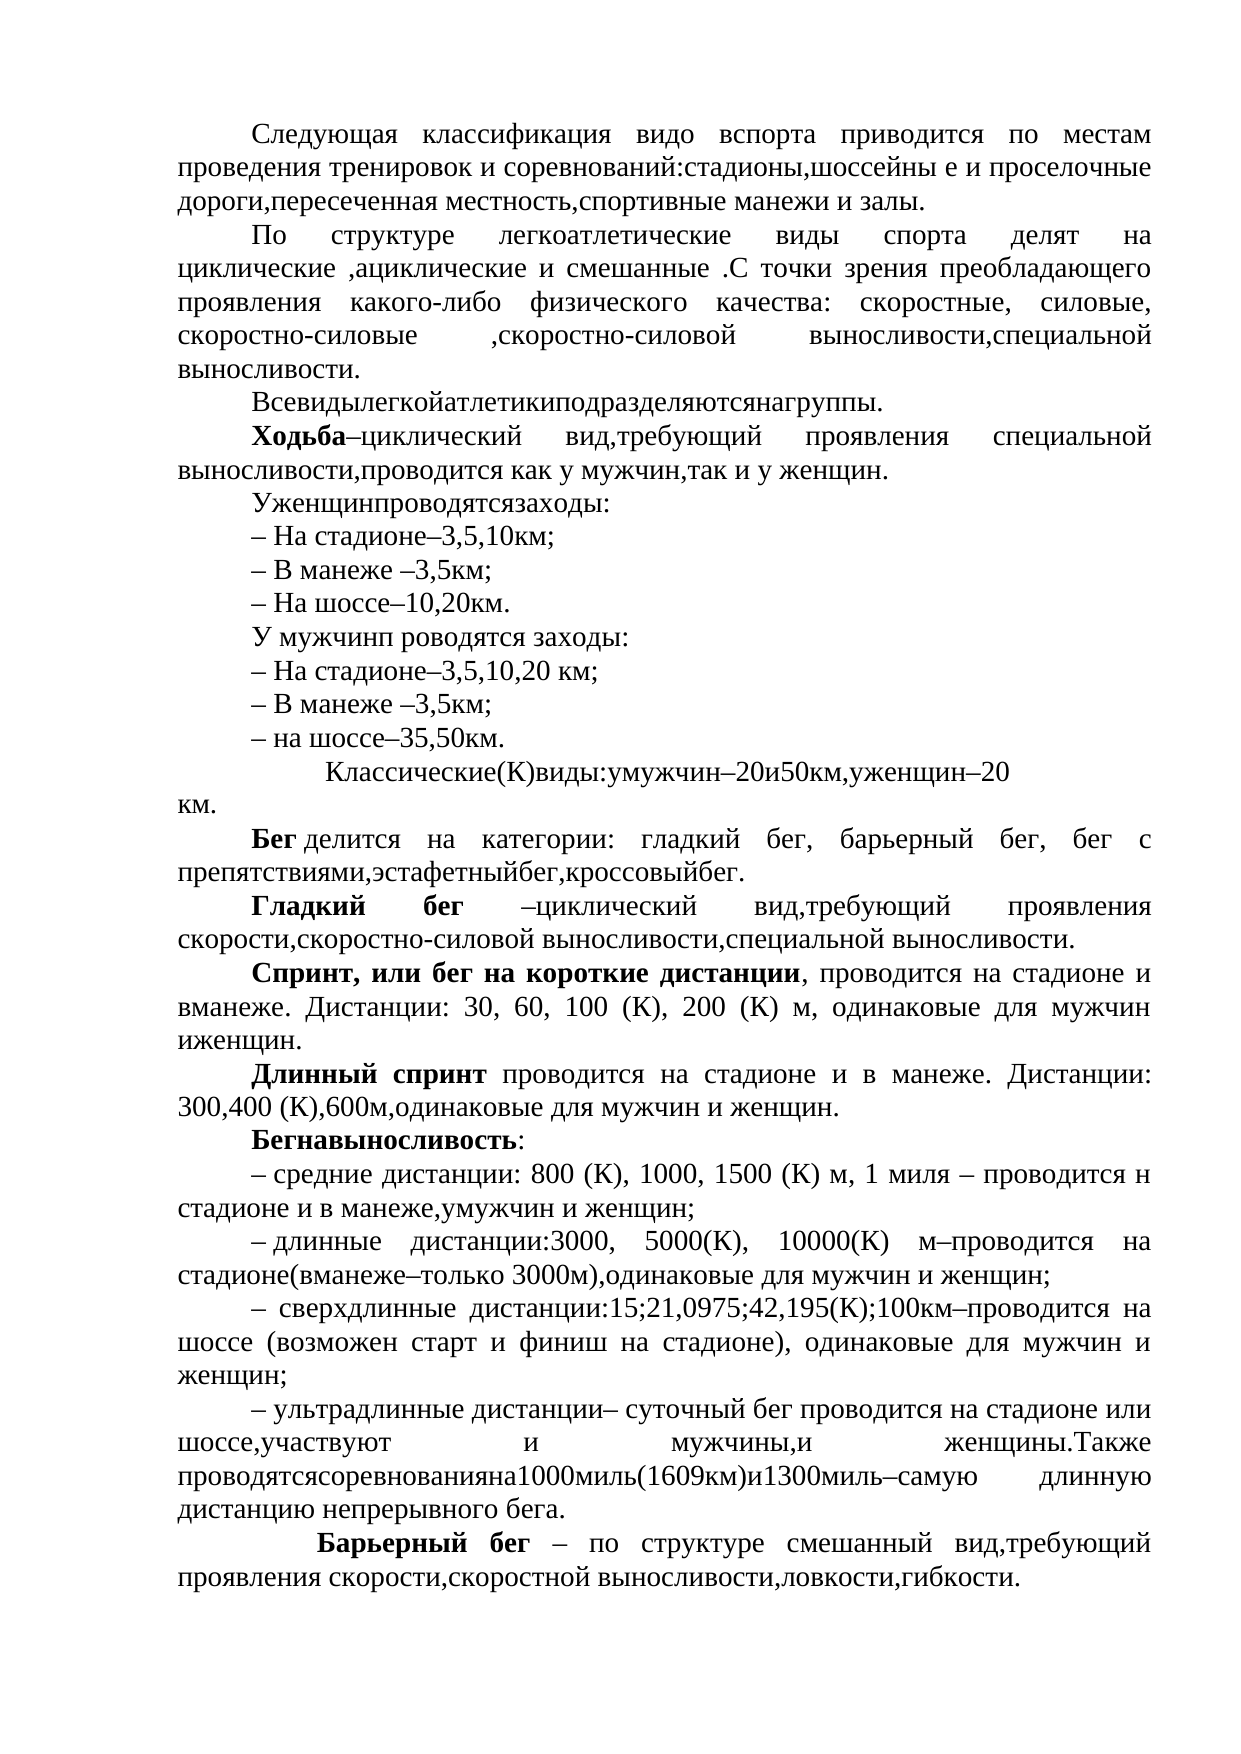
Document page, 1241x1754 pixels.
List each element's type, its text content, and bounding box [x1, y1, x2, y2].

list На шоссе–10,20км. [251, 586, 1209, 619]
list длинные дистанции:3000, 5000(К), 10000(К) м–проводится на стадионе(вманеже–только 3000м),одинаковые для мужчин и женщин; [177, 1223, 1152, 1290]
subtitle Бегнавыносливость: [251, 1123, 1209, 1156]
list на шоссе–35,50км. [251, 720, 1209, 754]
text Следующая классификация видо вспорта приводится по местам проведения тренировок и соревнований:стадионы,шоссейны е и проселочные дороги,пересеченная местность,спортивные манежи и залы. [177, 116, 1152, 217]
text Уженщинпроводятсязаходы: [251, 485, 1209, 519]
text По структуре легкоатлетические виды спорта делят на циклические ,ациклические и смешанные .С точки зрения преобладающего проявления какого-либо физического качества: скоростные, силовые, скоростно-силовые ,скоростно-силовой выносливости,специальной выносливости. [177, 217, 1152, 384]
text Бег делится на категории: гладкий бег, барьерный бег, бег с [251, 821, 1209, 854]
list ультрадлинные дистанции– суточный бег проводится на стадионе или шоссе,участвуют и мужчины,и женщины.Также проводятсясоревнованияна1000миль(1609км)и1300миль–самую длинную дистанцию непрерывного бега. [177, 1391, 1152, 1525]
list средние дистанции: 800 (К), 1000, 1500 (К) м, 1 миля – проводится н стадионе и в манеже,умужчин и женщин; [177, 1156, 1152, 1223]
text У мужчинп роводятся заходы: [251, 619, 1209, 653]
list На стадионе–3,5,10,20 км; [251, 653, 1209, 687]
text Всевидылегкойатлетикиподразделяютсянагруппы. [251, 385, 1209, 418]
text Гладкий бег –циклический вид,требующий проявления скорости,скоростно-силовой выносливости,специальной выносливости. [177, 888, 1152, 955]
text Спринт, или бег на короткие дистанции, проводится на стадионе и вманеже. Дистанции: 30, 60, 100 (К), 200 (К) м, одинаковые для мужчин иженщин. [177, 955, 1152, 1056]
text препятствиями,эстафетныйбег,кроссовыйбег. [177, 854, 1209, 888]
text Барьерный бег – по структуре смешанный вид,требующий проявления скорости,скоростной выносливости,ловкости,гибкости. [177, 1525, 1152, 1592]
text Длинный спринт проводится на стадионе и в манеже. Дистанции: 300,400 (К),600м,одинаковые для мужчин и женщин. [177, 1056, 1152, 1123]
text км. [177, 787, 1209, 821]
list В манеже –3,5км; [251, 687, 1209, 720]
text Ходьба–циклический вид,требующий проявления специальной выносливости,проводится как у мужчин,так и у женщин. [177, 418, 1152, 485]
list На стадионе–3,5,10км; [251, 519, 1209, 552]
text Классические(К)виды:умужчин–20и50км,уженщин–20 [325, 754, 1209, 787]
list В манеже –3,5км; [251, 552, 1209, 586]
text – сверхдлинные дистанции:15;21,0975;42,195(К);100км–проводится на шоссе (возможен старт и финиш на стадионе), одинаковые для мужчин и женщин; [177, 1290, 1152, 1391]
